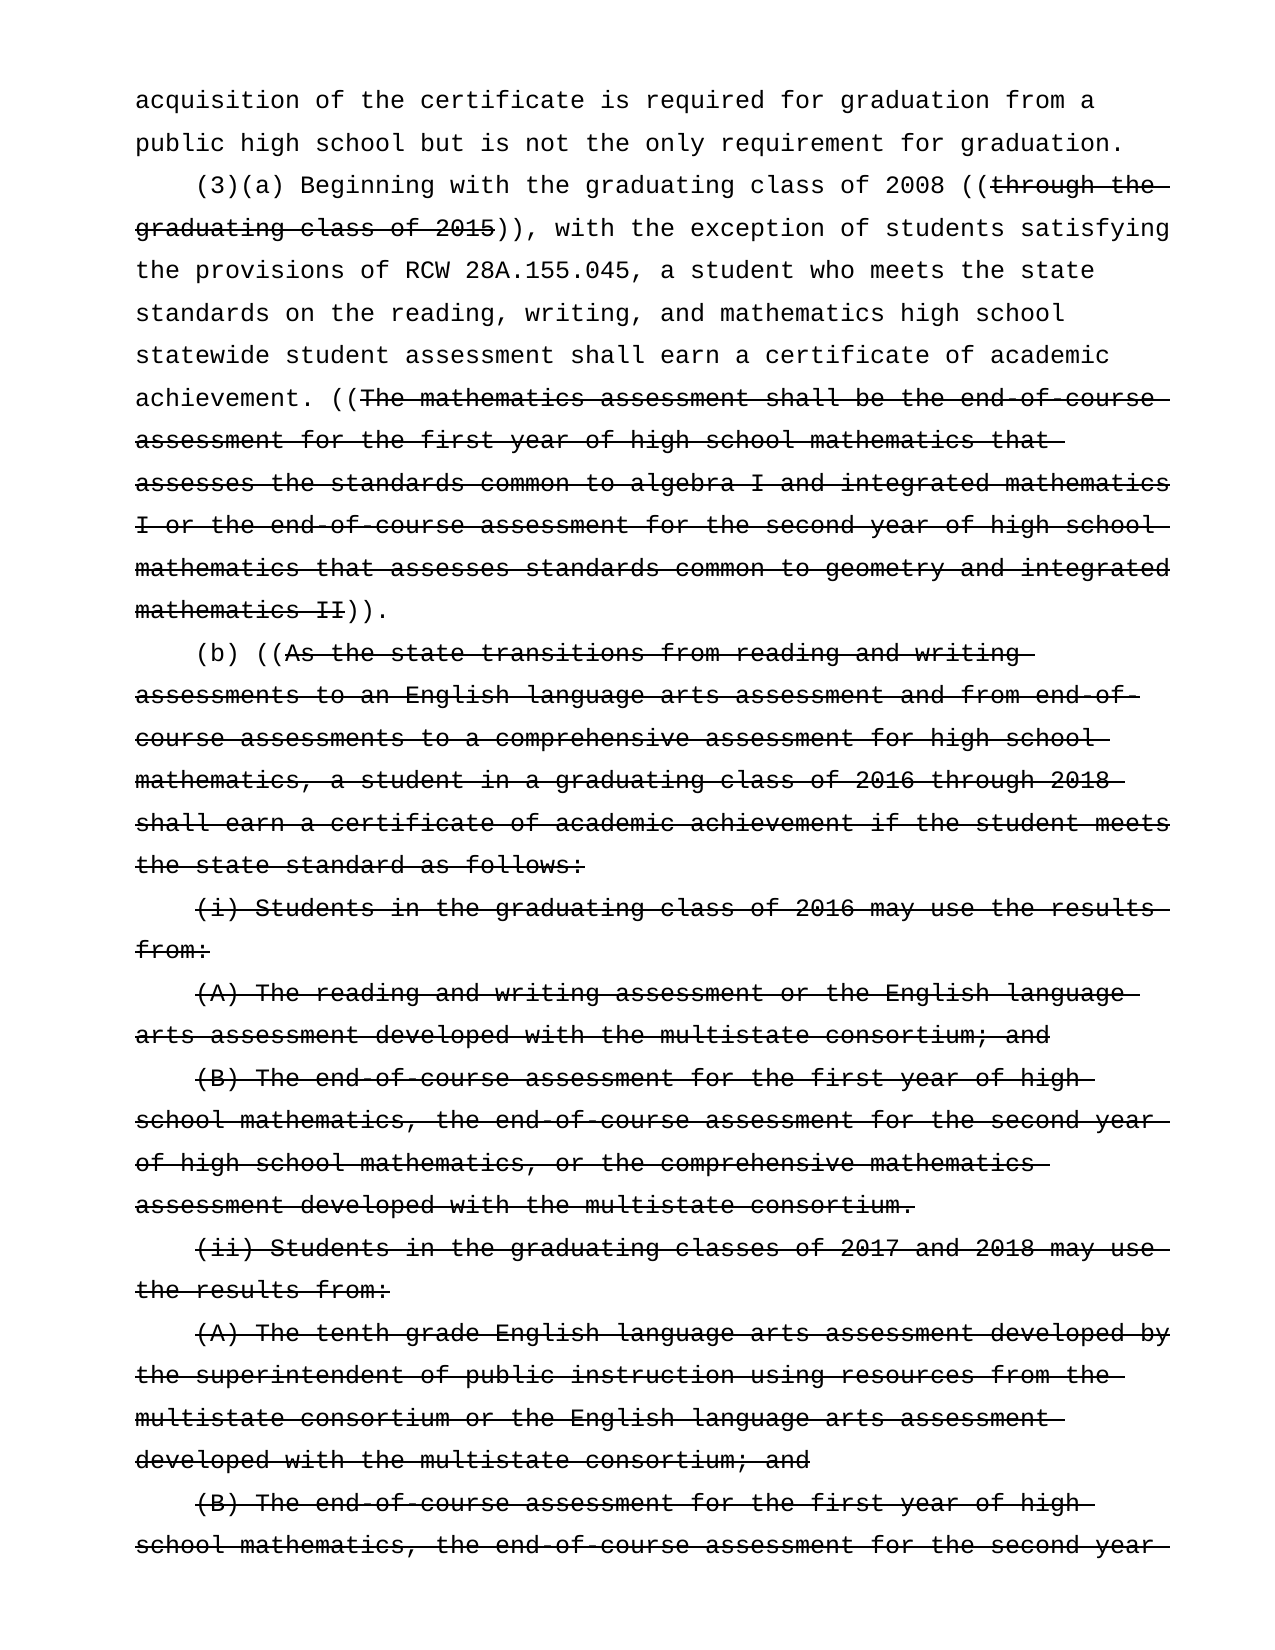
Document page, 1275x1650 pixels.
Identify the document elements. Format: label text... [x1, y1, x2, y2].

text (3)(a) Beginning with the graduating class of 2008 ((through the graduating class of 2015)), with the exception of students satisfying the provisions of RCW 28A.155.045, a student who meets the state standards on the reading, writing, and mathematics high school statewide student assessment shall earn a certificate of academic achievement. ((The mathematics assessment shall be the end-of-course assessment for the first year of high school mathematics that assesses the standards common to algebra I and integrated mathematics I or the end-of-course assessment for the second year of high school mathematics that assesses standards common to geometry and integrated mathematics II)). [135, 486, 1170, 526]
text (b) ((As the state transitions from reading and writing assessments to an English language arts assessment and from end-of-course assessments to a comprehensive assessment for high school mathematics, a student in a graduating class of 2016 through 2018 shall earn a certificate of academic achievement if the student meets the state standard as follows: [135, 826, 1170, 882]
text (b) ((As the state transitions from reading and writing assessments to an English language arts assessment and from end-of-course assessments to a comprehensive assessment for high school mathematics, a student in a graduating class of 2016 through 2018 shall earn a certificate of academic achievement if the student meets the state standard as follows: [135, 627, 1170, 824]
text (A) The reading and writing assessment or the English language arts assessment developed with the multistate consortium; and [135, 967, 1170, 1052]
text (3)(a) Beginning with the graduating class of 2008 ((through the graduating class of 2015)), with the exception of students satisfying the provisions of RCW 28A.155.045, a student who meets the state standards on the reading, writing, and mathematics high school statewide student assessment shall earn a certificate of academic achievement. ((The mathematics assessment shall be the end-of-course assessment for the first year of high school mathematics that assesses the standards common to algebra I and integrated mathematics I or the end-of-course assessment for the second year of high school mathematics that assesses standards common to geometry and integrated mathematics II)). [135, 160, 1170, 484]
text (3)(a) Beginning with the graduating class of 2008 ((through the graduating class of 2015)), with the exception of students satisfying the provisions of RCW 28A.155.045, a student who meets the state standards on the reading, writing, and mathematics high school statewide student assessment shall earn a certificate of academic achievement. ((The mathematics assessment shall be the end-of-course assessment for the first year of high school mathematics that assesses the standards common to algebra I and integrated mathematics I or the end-of-course assessment for the second year of high school mathematics that assesses standards common to geometry and integrated mathematics II)). [135, 571, 1170, 627]
text (i) Students in the graduating class of 2016 may use the results from: [135, 882, 1170, 967]
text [135, 75, 1170, 160]
text (3)(a) Beginning with the graduating class of 2008 ((through the graduating class of 2015)), with the exception of students satisfying the provisions of RCW 28A.155.045, a student who meets the state standards on the reading, writing, and mathematics high school statewide student assessment shall earn a certificate of academic achievement. ((The mathematics assessment shall be the end-of-course assessment for the first year of high school mathematics that assesses the standards common to algebra I and integrated mathematics I or the end-of-course assessment for the second year of high school mathematics that assesses standards common to geometry and integrated mathematics II)). [135, 528, 1170, 569]
text (A) The tenth grade English language arts assessment developed by the superintendent of public instruction using resources from the multistate consortium or the English language arts assessment developed with the multistate consortium; and [135, 1307, 1170, 1477]
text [135, 1548, 1170, 1562]
text (ii) Students in the graduating classes of 2017 and 2018 may use the results from: [135, 1222, 1170, 1307]
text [135, 1477, 1170, 1546]
